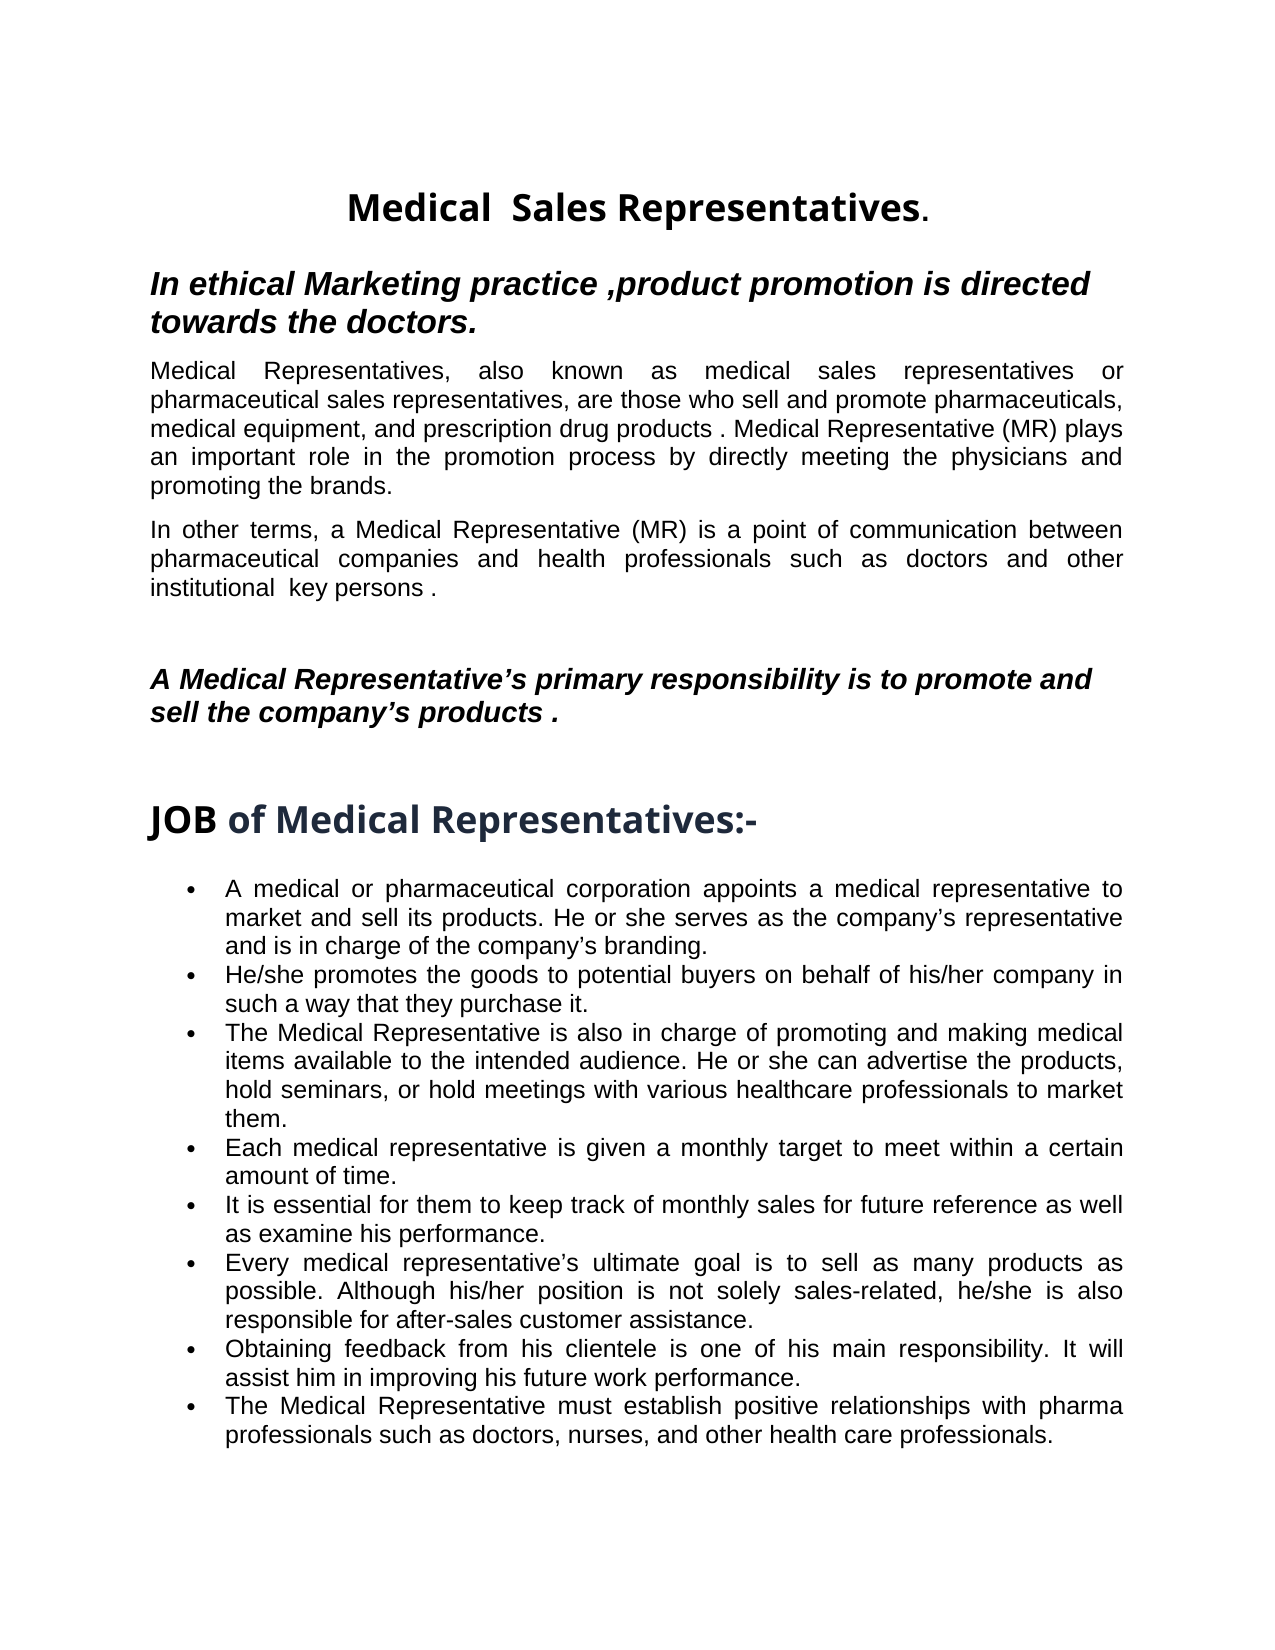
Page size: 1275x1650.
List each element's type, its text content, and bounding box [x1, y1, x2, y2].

list Obtaining feedback from his clientele is one of his main responsibility. It will assist him in improving his future work performance. [187, 1334, 1125, 1391]
list He/she promotes the goods to potential buyers on behalf of his/her company in such a way that they purchase it. [187, 960, 1125, 1017]
subtitle Medical Sales Representatives. [150, 181, 1125, 232]
text Medical Representatives, also known as medical sales representatives or pharmaceutical sales representatives, are those who sell and promote pharmaceuticals, medical equipment, and prescription drug products . Medical Representative (MR) plays an important role in the promotion process by directly meeting the physicians and promoting the brands. [150, 356, 1125, 500]
list The Medical Representative must establish positive relationships with pharma professionals such as doctors, nurses, and other health care professionals. [187, 1391, 1125, 1449]
list Each medical representative is given a monthly target to meet within a certain amount of time. [187, 1132, 1125, 1190]
text In other terms, a Medical Representative (MR) is a point of communication between pharmaceutical companies and health professionals such as doctors and other institutional key persons . [150, 515, 1125, 602]
list It is essential for them to keep track of monthly sales for future reference as well as examine his performance. [187, 1190, 1125, 1247]
list Every medical representative’s ultimate goal is to sell as many products as possible. Although his/her position is not solely sales-related, he/she is also responsible for after-sales customer assistance. [187, 1247, 1125, 1334]
list A medical or pharmaceutical corporation appoints a medical representative to market and sell its products. He or she serves as the company’s representative and is in charge of the company’s branding. [187, 874, 1125, 960]
subtitle In ethical Marketing practice ,product promotion is directed towards the doctors. [150, 263, 1125, 340]
list The Medical Representative is also in charge of promoting and making medical items available to the intended audience. He or she can advertise the products, hold seminars, or hold meetings with various healthcare professionals to market them. [187, 1017, 1125, 1132]
text A Medical Representative’s primary responsibility is to promote and sell the company’s products . [150, 662, 1125, 729]
text JOB of Medical Representatives:- [150, 793, 1125, 844]
